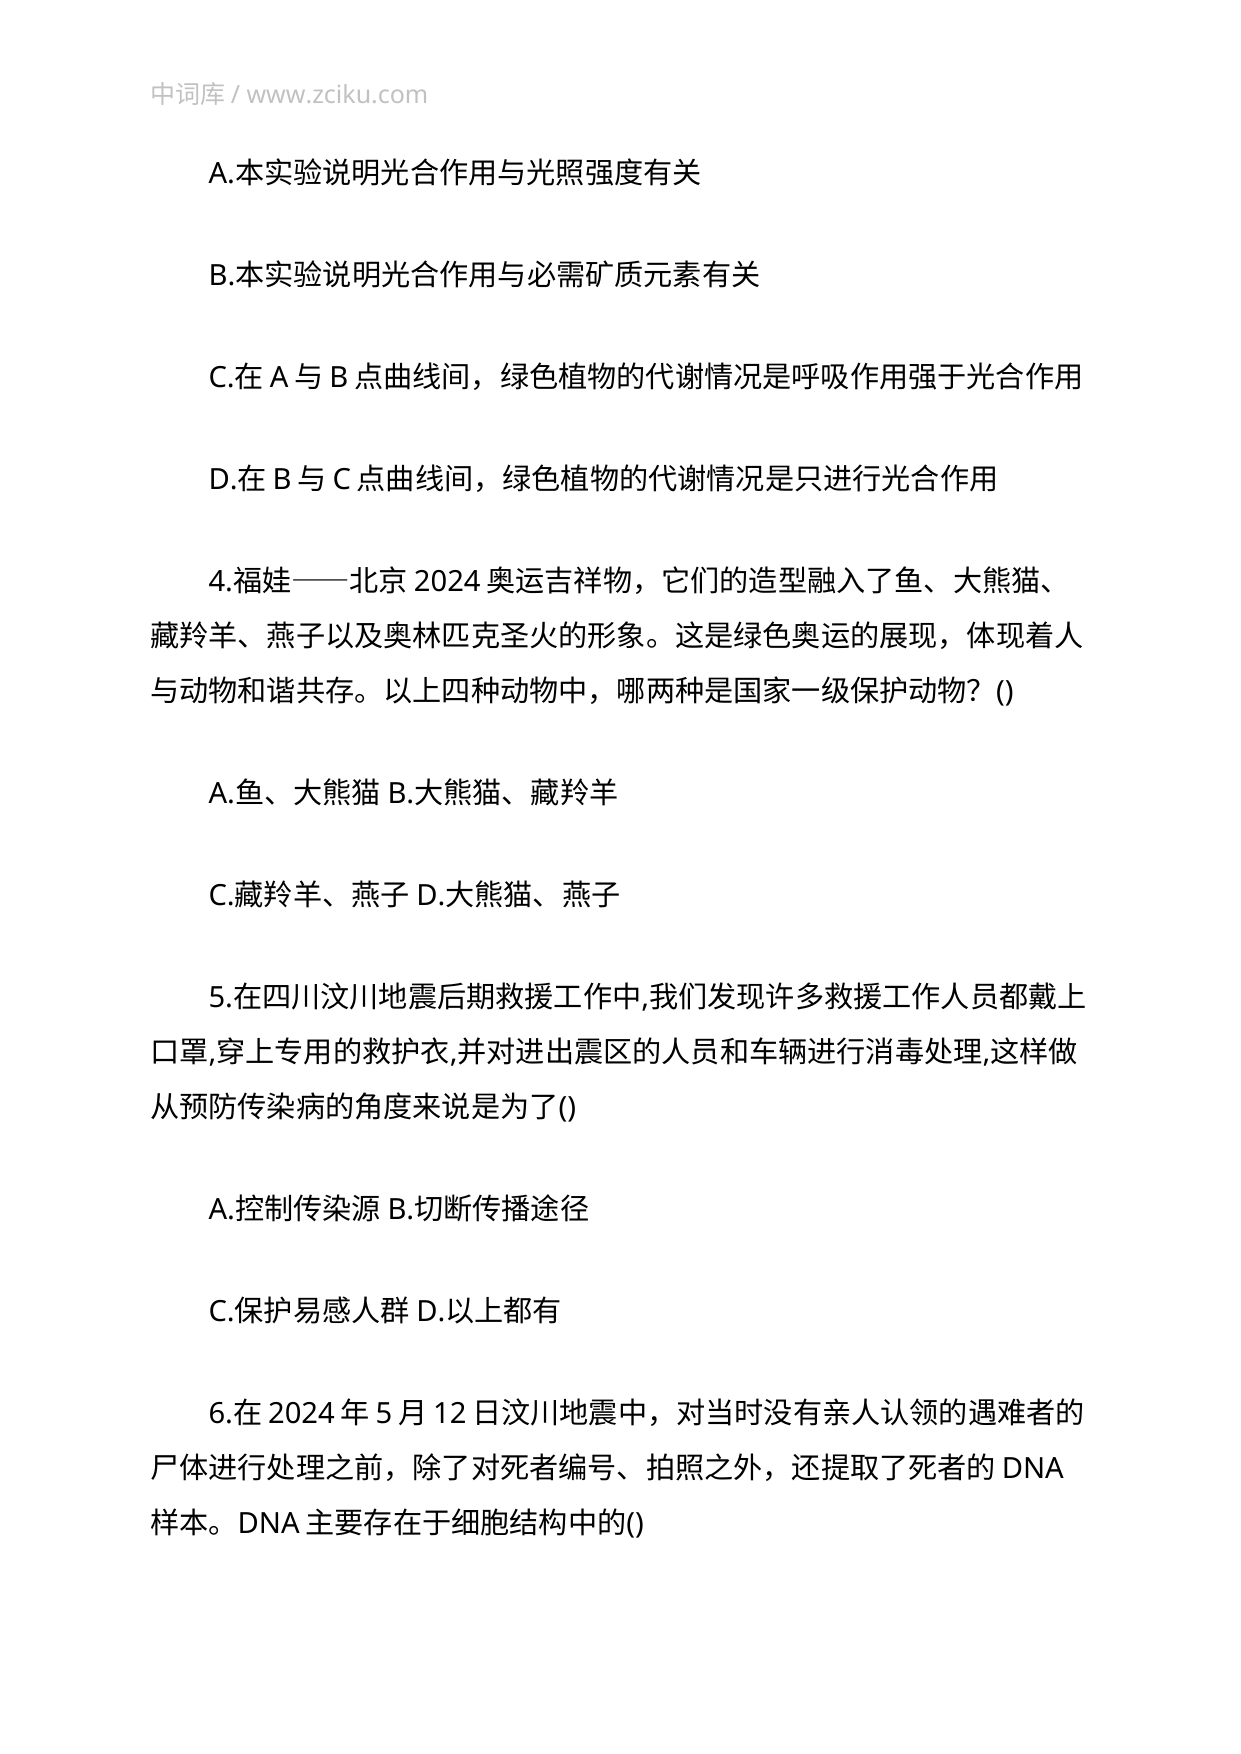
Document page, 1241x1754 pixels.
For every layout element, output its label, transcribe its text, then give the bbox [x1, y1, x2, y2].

text D.在B与C点曲线间，绿色植物的代谢情况是只进行光合作用 [150, 456, 1090, 498]
text C.保护易感人群 D.以上都有 [150, 1288, 1090, 1330]
text A.鱼、大熊猫 B.大熊猫、藏羚羊 [150, 770, 1090, 812]
text C.藏羚羊、燕子 D.大熊猫、燕子 [150, 872, 1090, 914]
text 6.在2024年5月12日汶川地震中，对当时没有亲人认领的遇难者的尸体进行处理之前，除了对死者编号、拍照之外，还提取了死者的DNA样本。DNA主要存在于细胞结构中的() [150, 1390, 1090, 1542]
text A.本实验说明光合作用与光照强度有关 [150, 150, 1090, 192]
text B.本实验说明光合作用与必需矿质元素有关 [150, 252, 1090, 294]
text 5.在四川汶川地震后期救援工作中,我们发现许多救援工作人员都戴上口罩,穿上专用的救护衣,并对进出震区的人员和车辆进行消毒处理,这样做从预防传染病的角度来说是为了() [150, 974, 1090, 1126]
text A.控制传染源 B.切断传播途径 [150, 1186, 1090, 1228]
text C.在A与B点曲线间，绿色植物的代谢情况是呼吸作用强于光合作用 [150, 354, 1090, 396]
text 4.福娃——北京2024奥运吉祥物，它们的造型融入了鱼、大熊猫、藏羚羊、燕子以及奥林匹克圣火的形象。这是绿色奥运的展现，体现着人与动物和谐共存。以上四种动物中，哪两种是国家一级保护动物？() [150, 558, 1090, 710]
